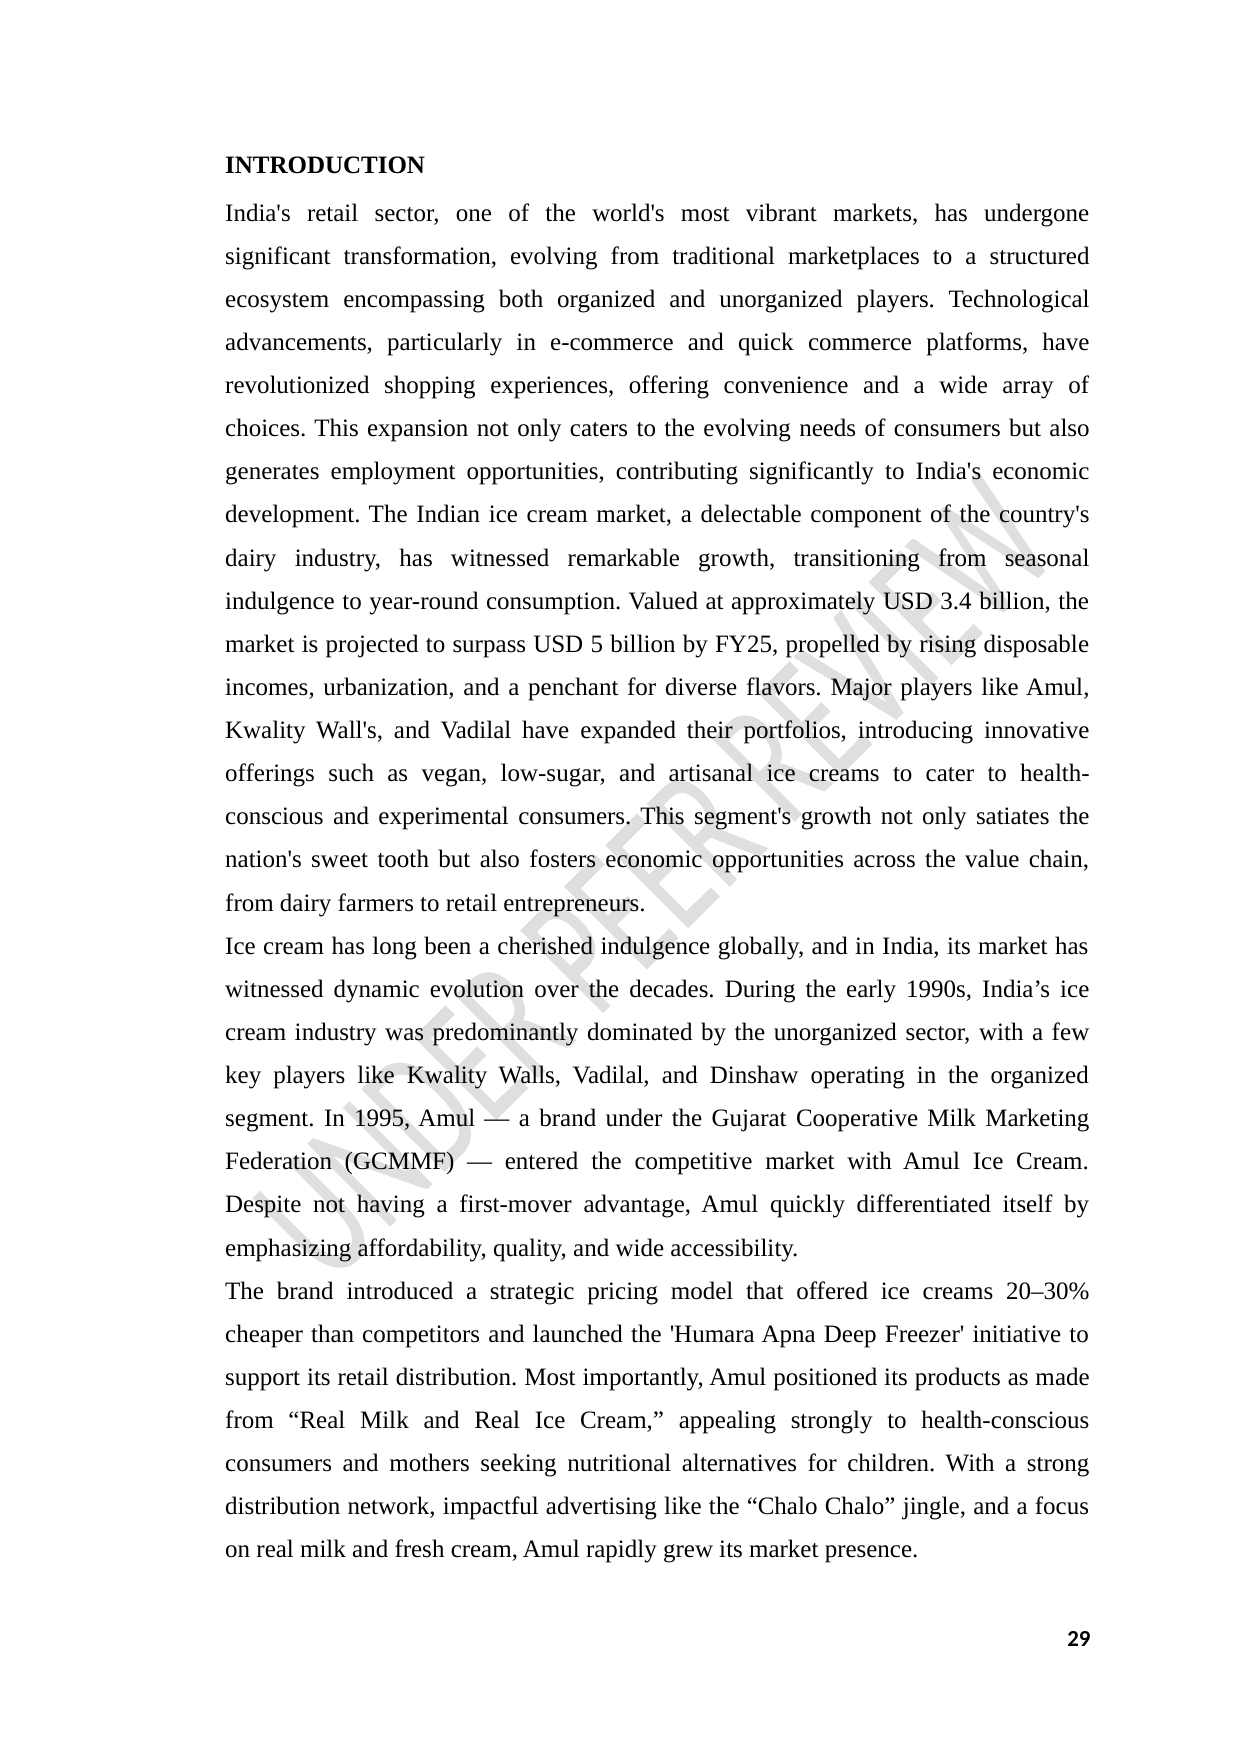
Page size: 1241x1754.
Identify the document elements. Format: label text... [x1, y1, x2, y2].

text The brand introduced a strategic pricing model that offered ice creams 20–30% cheaper than competitors and launched the 'Humara Apna Deep Freezer' initiative to support its retail distribution. Most importantly, Amul positioned its products as made from “Real Milk and Real Ice Cream,” appealing strongly to health-conscious consumers and mothers seeking nutritional alternatives for children. With a strong distribution network, impactful advertising like the “Chalo Chalo” jingle, and a focus on real milk and fresh cream, Amul rapidly grew its market presence. [225, 1276, 1090, 1563]
text INTRODUCTION [225, 150, 1090, 179]
text Ice cream has long been a cherished indulgence globally, and in India, its market has witnessed dynamic evolution over the decades. During the early 1990s, India’s ice cream industry was predominantly dominated by the unorganized sector, with a few key players like Kwality Walls, Vadilal, and Dinshaw operating in the organized segment. In 1995, Amul — a brand under the Gujarat Cooperative Milk Marketing Federation (GCMMF) — entered the competitive market with Amul Ice Cream. Despite not having a first-mover advantage, Amul quickly differentiated itself by emphasizing affordability, quality, and wide accessibility. [225, 931, 1090, 1261]
text India's retail sector, one of the world's most vibrant markets, has undergone significant transformation, evolving from traditional marketplaces to a structured ecosystem encompassing both organized and unorganized players. Technological advancements, particularly in e-commerce and quick commerce platforms, have revolutionized shopping experiences, offering convenience and a wide array of choices. This expansion not only caters to the evolving needs of consumers but also generates employment opportunities, contributing significantly to India's economic development. The Indian ice cream market, a delectable component of the country's dairy industry, has witnessed remarkable growth, transitioning from seasonal indulgence to year-round consumption. Valued at approximately USD 3.4 billion, the market is projected to surpass USD 5 billion by FY25, propelled by rising disposable incomes, urbanization, and a penchant for diverse flavors. Major players like Amul, Kwality Wall's, and Vadilal have expanded their portfolios, introducing innovative offerings such as vegan, low-sugar, and artisanal ice creams to cater to health-conscious and experimental consumers. This segment's growth not only satiates the nation's sweet tooth but also fosters economic opportunities across the value chain, from dairy farmers to retail entrepreneurs. [225, 198, 1090, 916]
